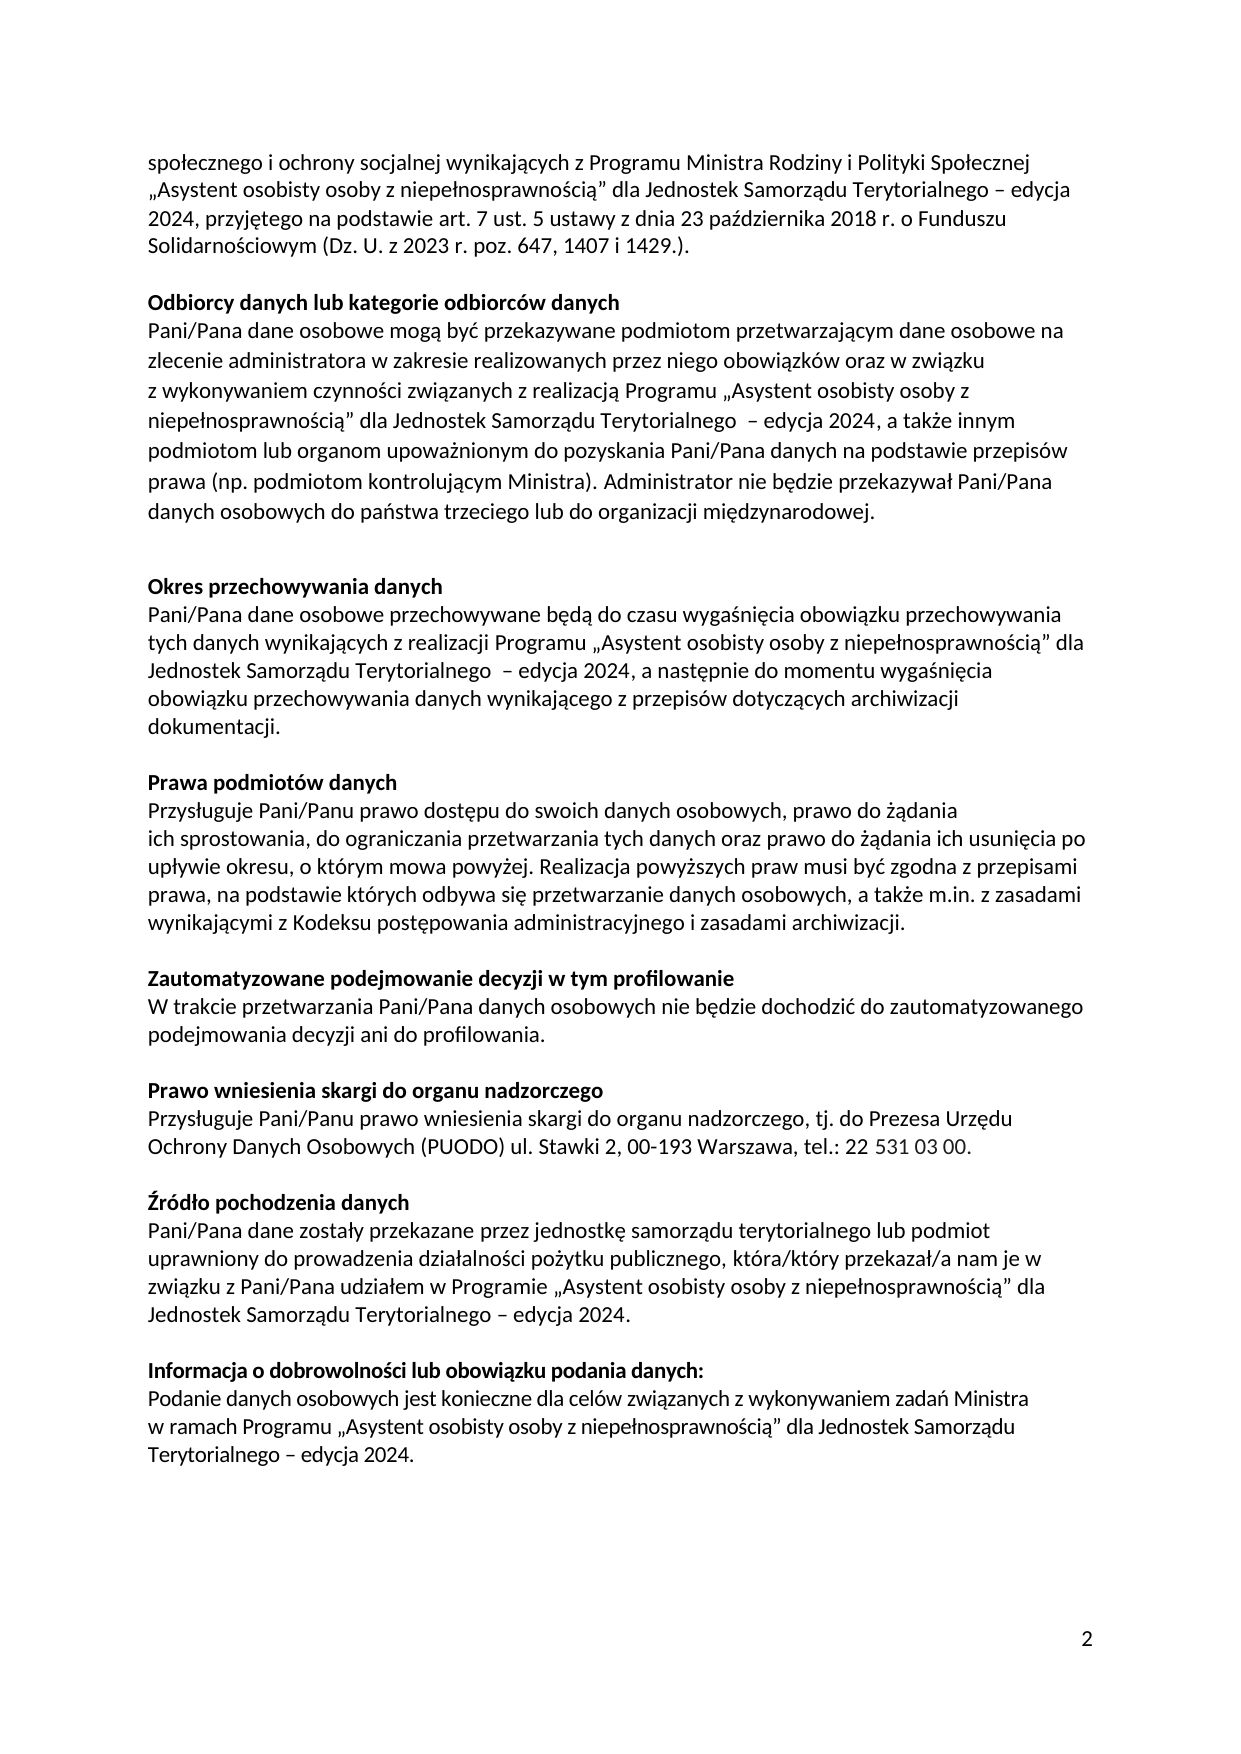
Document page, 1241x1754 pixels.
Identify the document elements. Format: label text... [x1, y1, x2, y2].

text Prawo wniesienia skargi do organu nadzorczego [148, 1076, 1093, 1104]
text Podanie danych osobowych jest konieczne dla celów związanych z wykonywaniem zadań Ministra w ramach Programu „Asystent osobisty osoby z niepełnosprawnością” dla Jednostek Samorządu Terytorialnego – edycja 2024. [148, 1384, 1093, 1468]
text Zautomatyzowane podejmowanie decyzji w tym profilowanie [148, 964, 1093, 992]
text Odbiorcy danych lub kategorie odbiorców danych [148, 288, 1093, 316]
text Pani/Pana dane osobowe mogą być przekazywane podmiotom przetwarzającym dane osobowe na zlecenie administratora w zakresie realizowanych przez niego obowiązków oraz w związku z wykonywaniem czynności związanych z realizacją Programu „Asystent osobisty osoby z niepełnosprawnością” dla Jednostek Samorządu Terytorialnego – edycja 2024, a także innym podmiotom lub organom upoważnionym do pozyskania Pani/Pana danych na podstawie przepisów prawa (np. podmiotom kontrolującym Ministra). Administrator nie będzie przekazywał Pani/Pana danych osobowych do państwa trzeciego lub do organizacji międzynarodowej. [148, 316, 1093, 525]
text Przysługuje Pani/Panu prawo dostępu do swoich danych osobowych, prawo do żądania ich sprostowania, do ograniczania przetwarzania tych danych oraz prawo do żądania ich usunięcia po upływie okresu, o którym mowa powyżej. Realizacja powyższych praw musi być zgodna z przepisami prawa, na podstawie których odbywa się przetwarzanie danych osobowych, a także m.in. z zasadami wynikającymi z Kodeksu postępowania administracyjnego i zasadami archiwizacji. [148, 796, 1093, 936]
text W trakcie przetwarzania Pani/Pana danych osobowych nie będzie dochodzić do zautomatyzowanego podejmowania decyzji ani do profilowania. [148, 992, 1093, 1048]
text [148, 148, 1093, 260]
text Okres przechowywania danych [148, 572, 1093, 600]
text Źródło pochodzenia danych [148, 1188, 1093, 1216]
text Przysługuje Pani/Panu prawo wniesienia skargi do organu nadzorczego, tj. do Prezesa Urzędu Ochrony Danych Osobowych (PUODO) ul. Stawki 2, 00-193 Warszawa, tel.: 22 531 03 00. [148, 1104, 1093, 1160]
text Prawa podmiotów danych [148, 768, 1093, 796]
text Pani/Pana dane zostały przekazane przez jednostkę samorządu terytorialnego lub podmiot uprawniony do prowadzenia działalności pożytku publicznego, która/który przekazał/a nam je w związku z Pani/Pana udziałem w Programie „Asystent osobisty osoby z niepełnosprawnością” dla Jednostek Samorządu Terytorialnego – edycja 2024. [148, 1216, 1093, 1328]
text Informacja o dobrowolności lub obowiązku podania danych: [148, 1356, 1093, 1384]
text Pani/Pana dane osobowe przechowywane będą do czasu wygaśnięcia obowiązku przechowywania tych danych wynikających z realizacji Programu „Asystent osobisty osoby z niepełnosprawnością” dla Jednostek Samorządu Terytorialnego – edycja 2024, a następnie do momentu wygaśnięcia obowiązku przechowywania danych wynikającego z przepisów dotyczących archiwizacji dokumentacji. [148, 600, 1093, 740]
